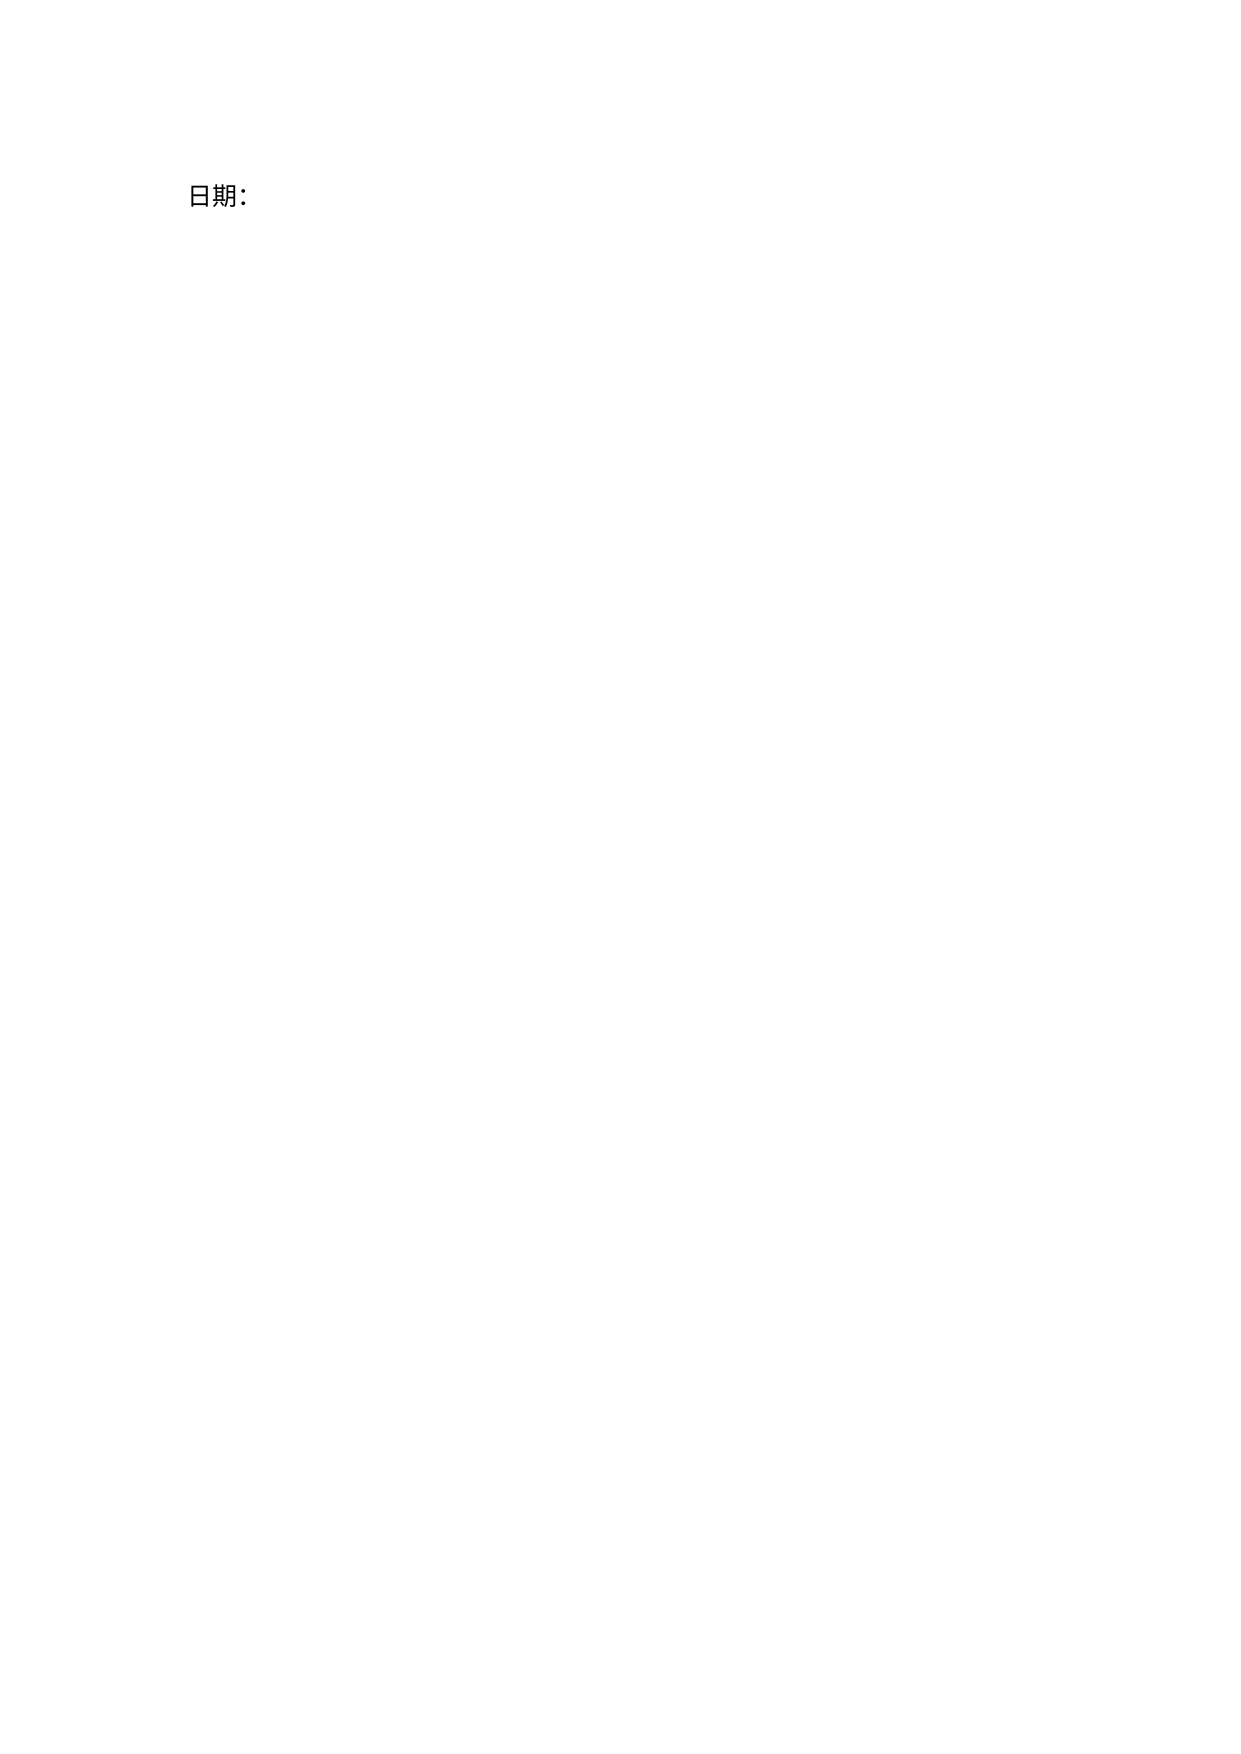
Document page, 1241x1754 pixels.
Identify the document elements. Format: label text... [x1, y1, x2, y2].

text 日期： [187, 162, 1053, 227]
